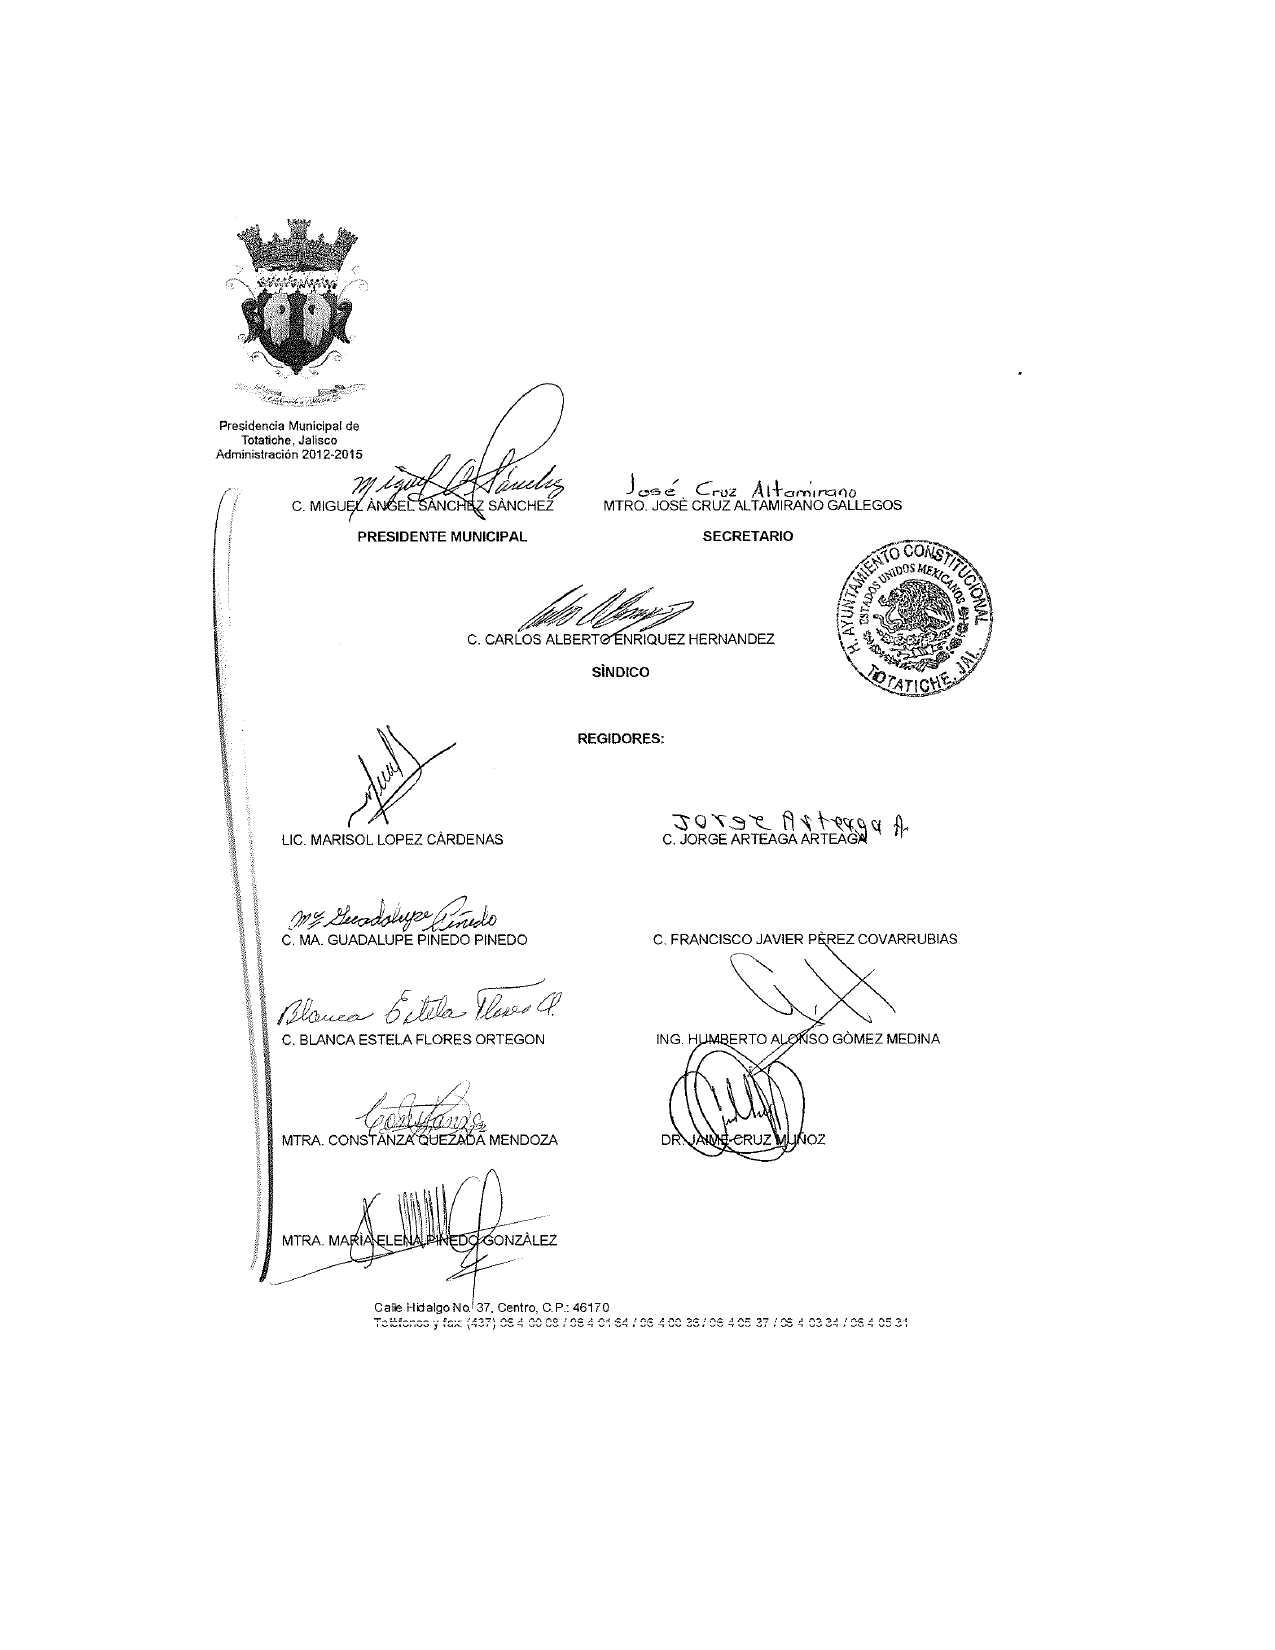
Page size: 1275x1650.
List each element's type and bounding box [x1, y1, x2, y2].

picture [177, 147, 1098, 1471]
